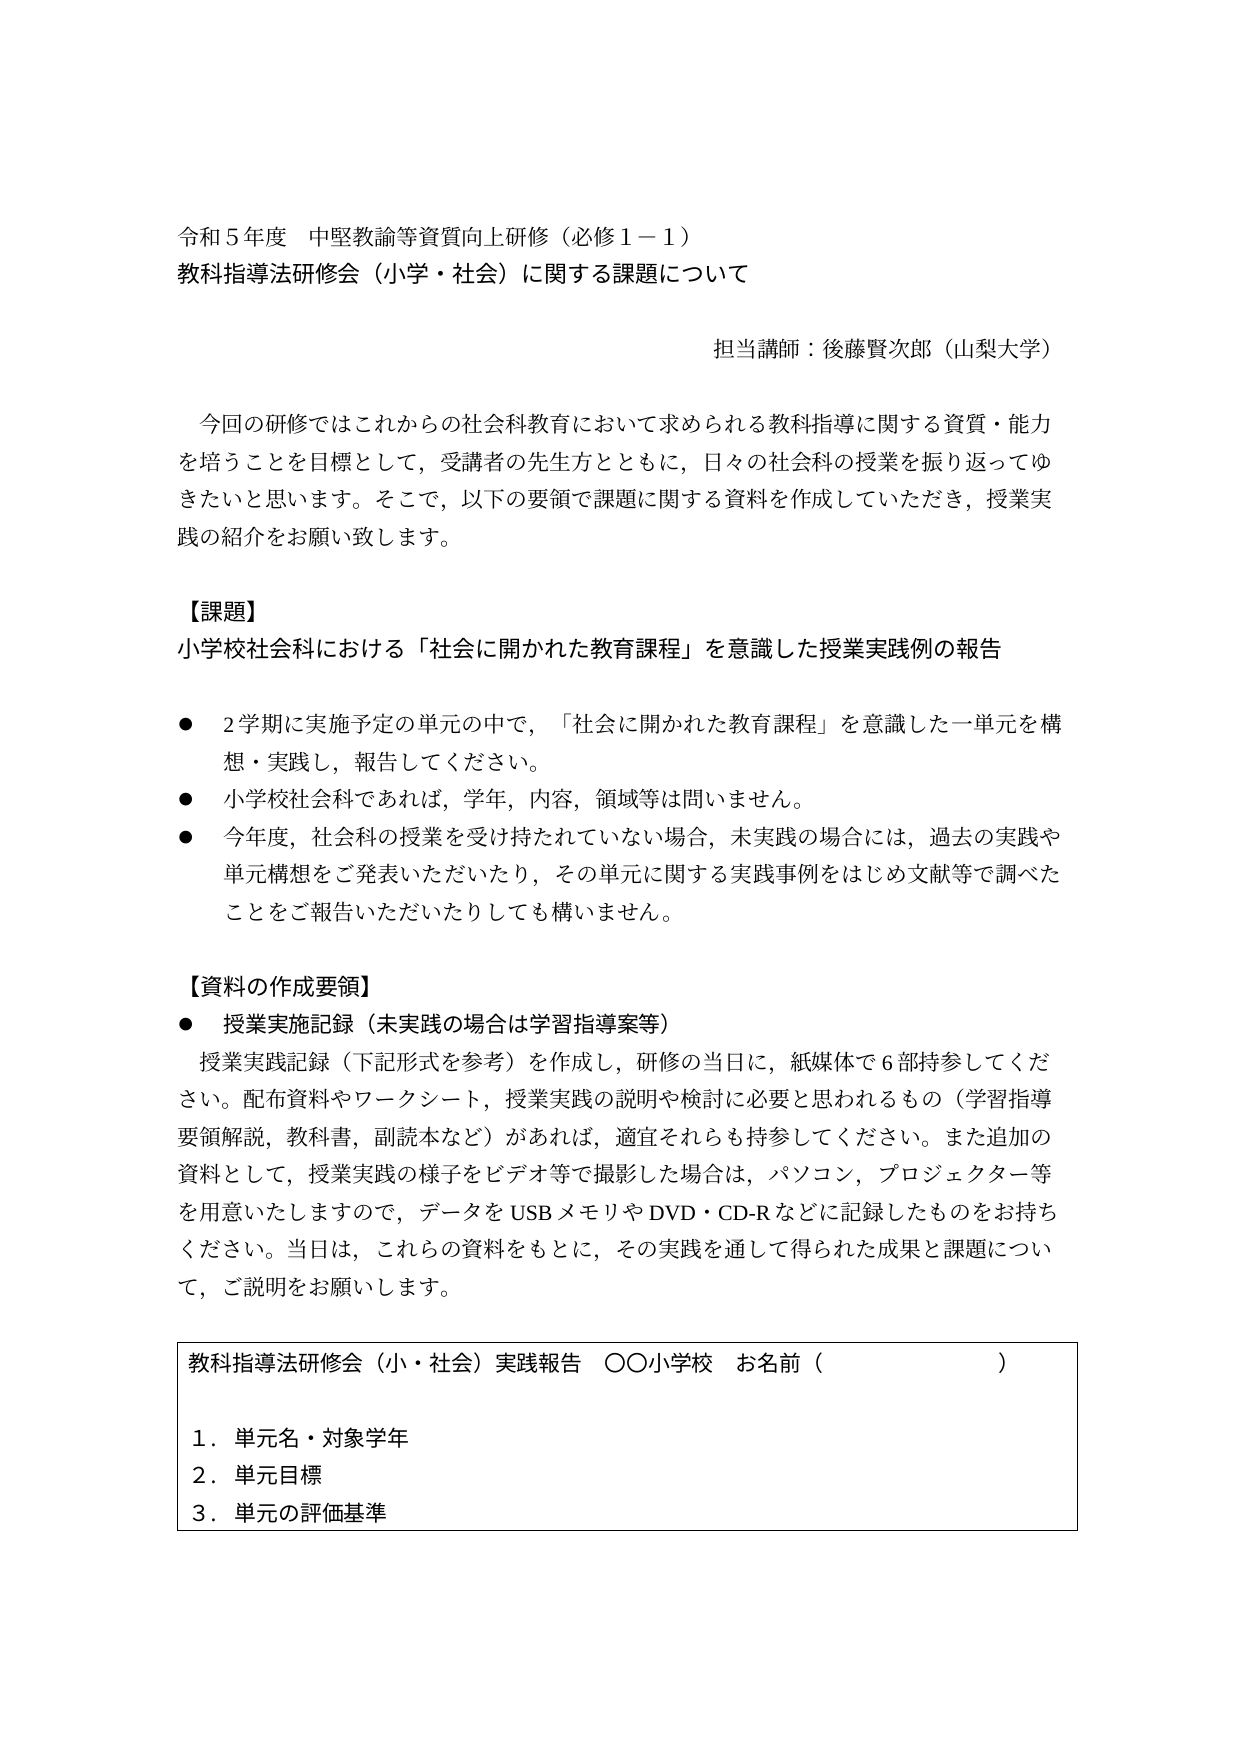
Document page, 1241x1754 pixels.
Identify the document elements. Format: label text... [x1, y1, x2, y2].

text 【資料の作成要領】 [177, 967, 1063, 1004]
list 2学期に実施予定の単元の中で，「社会に開かれた教育課程」を意識した一単元を構想・実践し，報告してください。 [177, 704, 1063, 779]
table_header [178, 1343, 1077, 1530]
text 教科指導法研修会（小学・社会）に関する課題について [177, 254, 1063, 292]
text 授業実践記録（下記形式を参考）を作成し，研修の当日に，紙媒体で6部持参してください。配布資料やワークシート，授業実践の説明や検討に必要と思われるもの（学習指導要領解説，教科書，副読本など）があれば，適宜それらも持参してください。また追加の資料として，授業実践の様子をビデオ等で撮影した場合は，パソコン，プロジェクター等を用意いたしますので，データをUSBメモリやDVD・CD-Rなどに記録したものをお持ちください。当日は，これらの資料をもとに，その実践を通して得られた成果と課題について，ご説明をお願いします。 [177, 1042, 1063, 1304]
text 令和５年度 中堅教諭等資質向上研修（必修１－１） [177, 217, 1063, 254]
list 授業実施記録（未実践の場合は学習指導案等） [177, 1004, 1063, 1042]
list 小学校社会科であれば，学年，内容，領域等は問いません。 [177, 779, 1063, 817]
text 【課題】 [177, 592, 1063, 629]
text 小学校社会科における「社会に開かれた教育課程」を意識した授業実践例の報告 [177, 629, 1063, 667]
list 今年度，社会科の授業を受け持たれていない場合，未実践の場合には，過去の実践や単元構想をご発表いただいたり，その単元に関する実践事例をはじめ文献等で調べたことをご報告いただいたりしても構いません。 [177, 817, 1063, 929]
text 担当講師：後藤賢次郎（山梨大学） [177, 329, 1063, 367]
text 今回の研修ではこれからの社会科教育において求められる教科指導に関する資質・能力を培うことを目標として，受講者の先生方とともに，日々の社会科の授業を振り返ってゆきたいと思います。そこで，以下の要領で課題に関する資料を作成していただき，授業実践の紹介をお願い致します。 [177, 404, 1063, 554]
